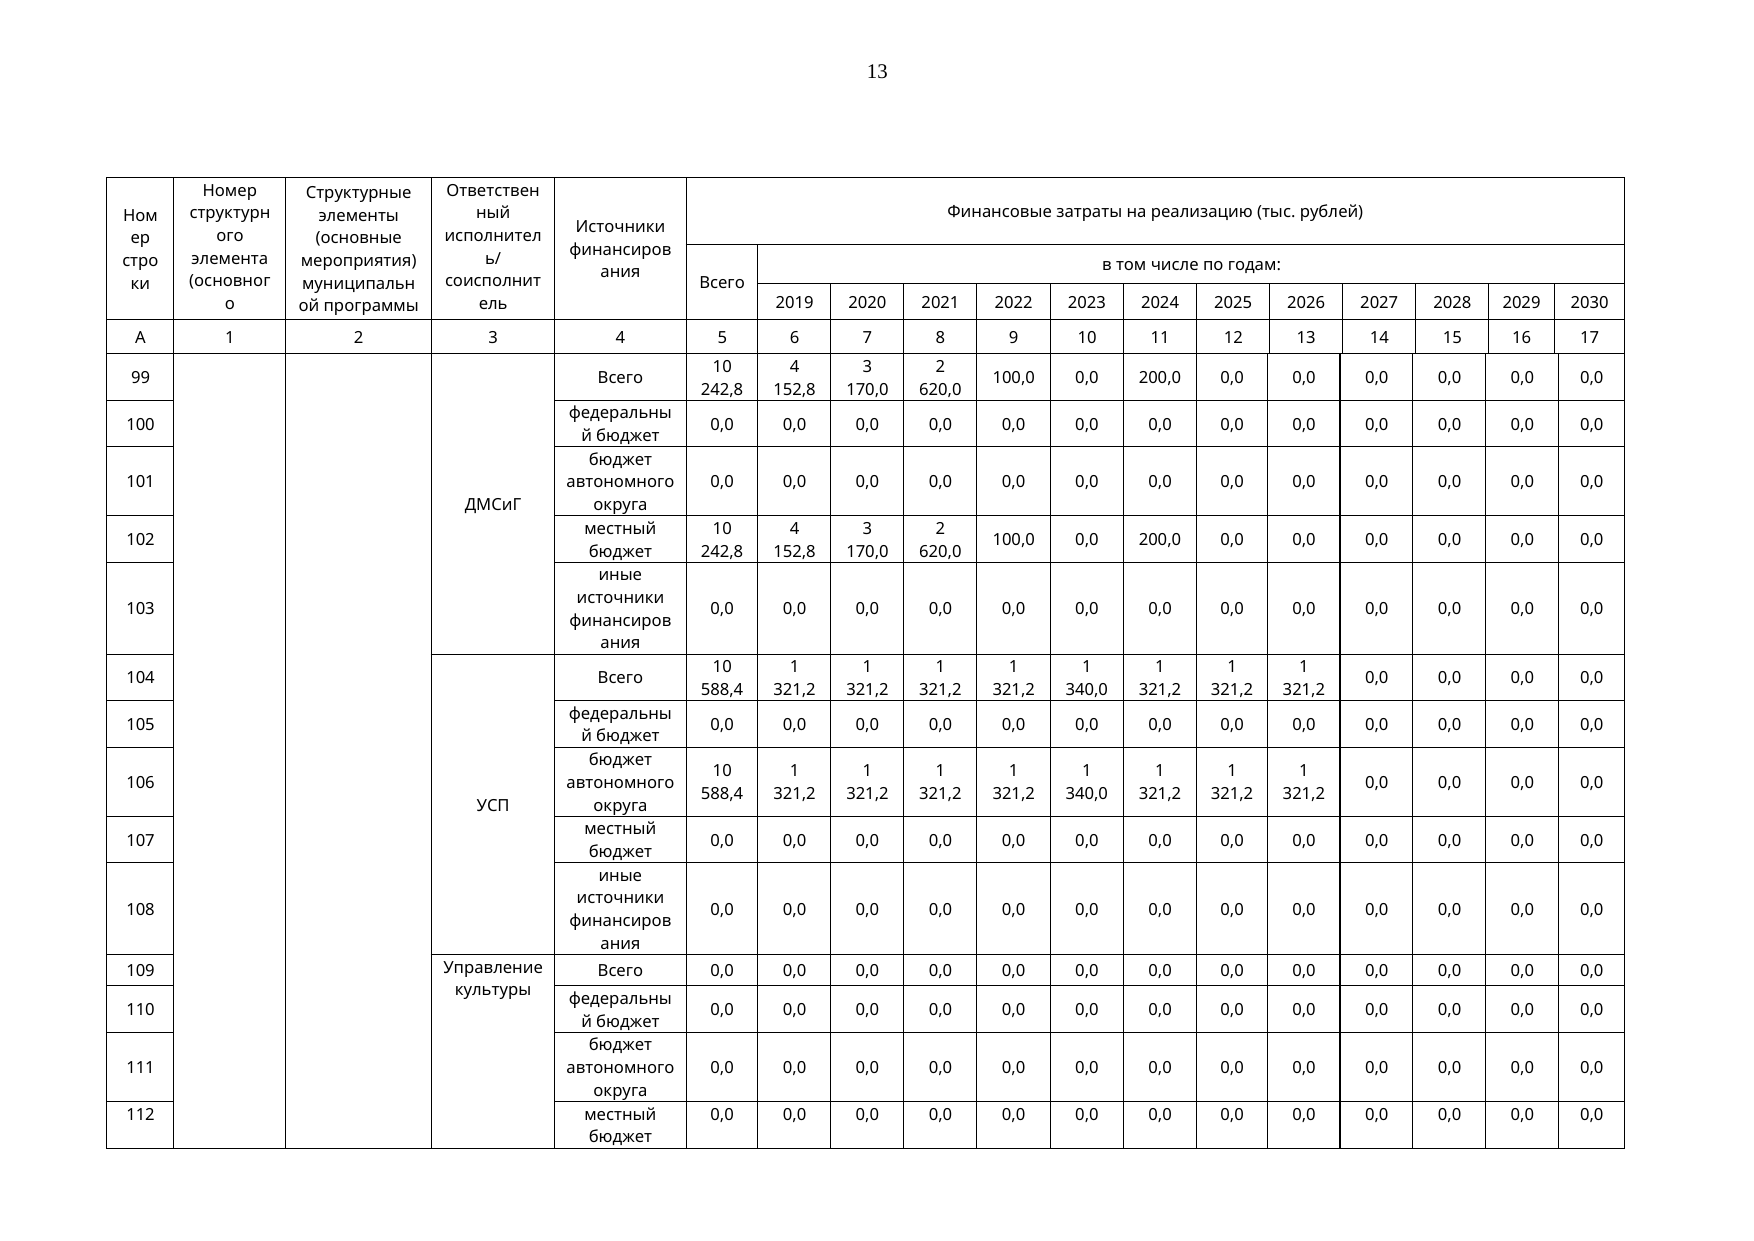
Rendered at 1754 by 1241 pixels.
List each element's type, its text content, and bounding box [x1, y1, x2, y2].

table_cell 0,0 [1341, 748, 1412, 816]
table_cell 0,0 [1341, 655, 1412, 700]
table_cell 0,0 [1124, 563, 1196, 654]
table_cell 0,0 [758, 1102, 830, 1147]
table_cell 0,0 [1268, 354, 1339, 400]
table_cell Всего [555, 655, 686, 700]
table_cell 0,0 [1051, 516, 1123, 562]
table_cell 2026 [1270, 284, 1342, 319]
table_cell Всего [555, 354, 686, 400]
table_cell 0,0 [1559, 655, 1624, 700]
table_cell 0,0 [1341, 354, 1412, 400]
table_cell 0,0 [1486, 655, 1558, 700]
table_cell 110 [107, 986, 173, 1032]
table_cell 0,0 [977, 817, 1050, 862]
table_cell 1 321,2 [831, 748, 903, 816]
table_cell 0,0 [1051, 955, 1123, 985]
table_cell 0,0 [831, 986, 903, 1032]
table_cell 0,0 [1197, 563, 1267, 654]
table_cell 0,0 [1197, 1033, 1267, 1101]
table_cell 0,0 [1559, 817, 1624, 862]
table_cell Всего [555, 955, 686, 985]
table_cell 0,0 [904, 401, 976, 446]
table_cell 2021 [904, 284, 976, 319]
table_cell 8 [904, 320, 976, 353]
table_cell 2 620,0 [904, 516, 976, 562]
table_cell 13 [1270, 320, 1342, 353]
table_cell 2028 [1416, 284, 1488, 319]
table_cell местный бюджет [555, 516, 686, 562]
table_header Финансовые затраты на реализацию (тыс. рублей) [687, 178, 1624, 244]
table_cell 0,0 [831, 817, 903, 862]
table_cell 11 [1124, 320, 1196, 353]
table_cell 0,0 [904, 1102, 976, 1147]
table_cell 15 [1416, 320, 1488, 353]
table_cell 6 [758, 320, 830, 353]
table_cell 0,0 [1197, 401, 1267, 446]
table_cell 0,0 [1124, 447, 1196, 515]
table_cell 0,0 [758, 1033, 830, 1101]
table_cell 0,0 [1268, 447, 1339, 515]
table_cell Управление культуры [432, 955, 554, 1147]
table_cell 12 [1197, 320, 1269, 353]
table_cell 0,0 [1413, 563, 1485, 654]
table_cell 0,0 [758, 817, 830, 862]
table_cell А [107, 320, 173, 353]
table_cell 1 [174, 320, 285, 353]
table_cell 2 [286, 320, 431, 353]
table_header Источники финансирования [555, 178, 686, 319]
table_cell 0,0 [1341, 701, 1412, 747]
table_cell 0,0 [1124, 817, 1196, 862]
table_cell 0,0 [831, 447, 903, 515]
table_cell 0,0 [831, 863, 903, 954]
table_cell 1 321,2 [758, 655, 830, 700]
table_cell 0,0 [687, 863, 757, 954]
table_cell 0,0 [1413, 401, 1485, 446]
table_cell 0,0 [1559, 986, 1624, 1032]
table_cell 0,0 [904, 986, 976, 1032]
table_cell 0,0 [1559, 701, 1624, 747]
table_cell 0,0 [687, 986, 757, 1032]
table_cell 0,0 [1051, 986, 1123, 1032]
table_cell 0,0 [1486, 817, 1558, 862]
table_cell 0,0 [687, 1033, 757, 1101]
table_cell 0,0 [1051, 354, 1123, 400]
table_cell 99 [107, 354, 173, 400]
table_cell 0,0 [1268, 563, 1339, 654]
table_cell 2022 [977, 284, 1050, 319]
table_cell 1 340,0 [1051, 748, 1123, 816]
table_cell 0,0 [1341, 516, 1412, 562]
table_cell 0,0 [1051, 701, 1123, 747]
table_cell 0,0 [687, 701, 757, 747]
table_cell местный бюджет [555, 1102, 686, 1147]
table_cell 0,0 [1413, 1033, 1485, 1101]
table_cell 0,0 [758, 863, 830, 954]
table_cell 1 321,2 [1124, 748, 1196, 816]
table_cell 0,0 [1413, 701, 1485, 747]
table_cell 0,0 [758, 986, 830, 1032]
table_cell 0,0 [1413, 1102, 1485, 1147]
table_cell 0,0 [1486, 748, 1558, 816]
table_cell 0,0 [831, 1033, 903, 1101]
table_cell 200,0 [1124, 354, 1196, 400]
table_cell 103 [107, 563, 173, 654]
table_cell 0,0 [1413, 817, 1485, 862]
table_cell 0,0 [1051, 563, 1123, 654]
table_cell федеральный бюджет [555, 986, 686, 1032]
table_cell 0,0 [1341, 1102, 1412, 1147]
table_cell 0,0 [1559, 863, 1624, 954]
table_cell 14 [1343, 320, 1415, 353]
table_cell 0,0 [1559, 1102, 1624, 1147]
table_cell 3 170,0 [831, 354, 903, 400]
table_cell 0,0 [1268, 955, 1339, 985]
table_cell 0,0 [1341, 563, 1412, 654]
table_cell 0,0 [1341, 986, 1412, 1032]
table_cell 0,0 [758, 401, 830, 446]
table_cell 0,0 [977, 701, 1050, 747]
table_cell 1 340,0 [1051, 655, 1123, 700]
table_cell 4 152,8 [758, 516, 830, 562]
table_cell 2025 [1197, 284, 1269, 319]
table_cell 0,0 [977, 563, 1050, 654]
table_cell 0,0 [1559, 1033, 1624, 1101]
table_cell 3 [432, 320, 554, 353]
table_cell 111 [107, 1033, 173, 1101]
table_cell 105 [107, 701, 173, 747]
table_cell 0,0 [758, 955, 830, 985]
table_cell 0,0 [1051, 401, 1123, 446]
table_cell 10 242,8 [687, 516, 757, 562]
table_cell 4 152,8 [758, 354, 830, 400]
table_cell 0,0 [1268, 1102, 1339, 1147]
table_cell 0,0 [1559, 563, 1624, 654]
table_header Структурные элементы (основные мероприятия) муниципальной программы [286, 178, 431, 319]
table_cell 0,0 [1413, 447, 1485, 515]
table_cell 0,0 [1413, 516, 1485, 562]
table_cell 0,0 [1124, 955, 1196, 985]
table_cell 0,0 [977, 1102, 1050, 1147]
table_cell 0,0 [1197, 817, 1267, 862]
table_cell 0,0 [1197, 986, 1267, 1032]
table_cell Всего [687, 245, 757, 319]
table_cell 4 [555, 320, 686, 353]
table_cell 2020 [831, 284, 903, 319]
table_header Номер строки [107, 178, 173, 319]
table_cell 0,0 [687, 447, 757, 515]
table_cell 0,0 [1486, 1102, 1558, 1147]
table_cell 0,0 [1051, 817, 1123, 862]
table_cell 0,0 [977, 1033, 1050, 1101]
table_cell 0,0 [1486, 516, 1558, 562]
table_cell 0,0 [904, 1033, 976, 1101]
table_cell бюджет автономного округа [555, 748, 686, 816]
table_cell 0,0 [1413, 986, 1485, 1032]
table_cell 0,0 [1341, 817, 1412, 862]
table_cell 0,0 [1413, 748, 1485, 816]
table_cell 17 [1555, 320, 1624, 353]
table_cell 106 [107, 748, 173, 816]
table_cell 0,0 [831, 563, 903, 654]
table_cell 0,0 [1197, 447, 1267, 515]
table_cell 0,0 [687, 1102, 757, 1147]
table_cell 0,0 [1268, 516, 1339, 562]
table_cell 0,0 [1413, 955, 1485, 985]
table_cell 2029 [1489, 284, 1554, 319]
table_cell 0,0 [977, 863, 1050, 954]
table_cell 0,0 [1486, 401, 1558, 446]
table_cell 0,0 [1197, 701, 1267, 747]
table_cell иные источники финансирования [555, 563, 686, 654]
table_cell 2030 [1555, 284, 1624, 319]
table_cell 1 321,2 [1197, 748, 1267, 816]
table_cell 0,0 [904, 955, 976, 985]
table_cell 0,0 [1486, 563, 1558, 654]
table_cell 0,0 [1559, 354, 1624, 400]
table_cell 0,0 [1341, 863, 1412, 954]
table_cell 0,0 [1197, 516, 1267, 562]
table_cell 16 [1489, 320, 1554, 353]
table_cell 0,0 [1486, 955, 1558, 985]
table_cell 0,0 [1268, 1033, 1339, 1101]
table_cell 100,0 [977, 354, 1050, 400]
table_cell 0,0 [904, 563, 976, 654]
table_cell 0,0 [1486, 1033, 1558, 1101]
table_cell 0,0 [1413, 863, 1485, 954]
table_cell 0,0 [687, 401, 757, 446]
table_cell 0,0 [1124, 401, 1196, 446]
table_cell 0,0 [1559, 447, 1624, 515]
table_cell 1 321,2 [831, 655, 903, 700]
table_cell 0,0 [687, 563, 757, 654]
table_cell 0,0 [1124, 1033, 1196, 1101]
table_cell 9 [977, 320, 1050, 353]
table_cell 0,0 [1268, 701, 1339, 747]
table_cell 0,0 [1486, 447, 1558, 515]
table_cell 0,0 [758, 701, 830, 747]
table_cell 0,0 [1559, 955, 1624, 985]
table_cell 0,0 [1051, 1102, 1123, 1147]
table_cell 0,0 [1124, 863, 1196, 954]
table_cell 10 [1051, 320, 1123, 353]
table_cell 2023 [1051, 284, 1123, 319]
table_cell 100 [107, 401, 173, 446]
table_cell 5 [687, 320, 757, 353]
table_cell 0,0 [1197, 863, 1267, 954]
table_cell 1 321,2 [1268, 748, 1339, 816]
table_cell 0,0 [1268, 401, 1339, 446]
table_cell 0,0 [1341, 955, 1412, 985]
table_cell 108 [107, 863, 173, 954]
table_cell 3 170,0 [831, 516, 903, 562]
table_cell 0,0 [1341, 1033, 1412, 1101]
table_cell федеральный бюджет [555, 401, 686, 446]
table_cell 112 [107, 1102, 173, 1147]
table_cell 2019 [758, 284, 830, 319]
table_cell 0,0 [1197, 1102, 1267, 1147]
table_cell 0,0 [977, 447, 1050, 515]
table_cell в том числе по годам: [758, 245, 1624, 283]
table_cell 0,0 [1268, 863, 1339, 954]
table_cell 0,0 [904, 701, 976, 747]
table_header Номер структурного элемента (основного мероприятия) [174, 178, 285, 319]
table_cell 0,0 [1559, 401, 1624, 446]
table_cell 102 [107, 516, 173, 562]
table_cell 0,0 [1486, 701, 1558, 747]
table_cell 0,0 [1486, 354, 1558, 400]
table_cell УСП [432, 655, 554, 954]
table_cell 1 321,2 [977, 655, 1050, 700]
table_cell 0,0 [831, 701, 903, 747]
table_cell 0,0 [1051, 1033, 1123, 1101]
table_cell 109 [107, 955, 173, 985]
table_cell 0,0 [1559, 748, 1624, 816]
table_cell 0,0 [831, 955, 903, 985]
table_cell 0,0 [1051, 863, 1123, 954]
table_cell 10 242,8 [687, 354, 757, 400]
table_cell федеральный бюджет [555, 701, 686, 747]
table_cell 1 321,2 [904, 748, 976, 816]
table_cell 0,0 [904, 817, 976, 862]
table_cell 0,0 [1197, 354, 1267, 400]
table_cell 1 321,2 [1124, 655, 1196, 700]
table_cell 0,0 [1124, 986, 1196, 1032]
table_cell 0,0 [758, 563, 830, 654]
table_cell 0,0 [1341, 401, 1412, 446]
table_cell 2 620,0 [904, 354, 976, 400]
table_cell 0,0 [1413, 655, 1485, 700]
table_cell 2024 [1124, 284, 1196, 319]
table_cell 1 321,2 [977, 748, 1050, 816]
table_cell 0,0 [1341, 447, 1412, 515]
table_cell бюджет автономного округа [555, 1033, 686, 1101]
table_cell 0,0 [1051, 447, 1123, 515]
table_cell ДМСиГ [432, 354, 554, 654]
table_cell 0,0 [1197, 955, 1267, 985]
table_cell местный бюджет [555, 817, 686, 862]
table_cell 10 588,4 [687, 748, 757, 816]
table_cell 0,0 [1268, 817, 1339, 862]
table_cell 0,0 [1413, 354, 1485, 400]
table_cell 0,0 [977, 401, 1050, 446]
table_cell 107 [107, 817, 173, 862]
table_cell 200,0 [1124, 516, 1196, 562]
table_cell иные источники финансирования [555, 863, 686, 954]
table_cell 0,0 [904, 447, 976, 515]
table_cell 0,0 [1124, 701, 1196, 747]
table_cell 104 [107, 655, 173, 700]
table_cell 0,0 [831, 401, 903, 446]
table_cell 7 [831, 320, 903, 353]
table_cell 101 [107, 447, 173, 515]
table_cell 0,0 [758, 447, 830, 515]
table_cell 0,0 [687, 817, 757, 862]
table_cell 0,0 [977, 955, 1050, 985]
table_cell 100,0 [977, 516, 1050, 562]
table_cell 0,0 [1486, 986, 1558, 1032]
table_cell 0,0 [1268, 986, 1339, 1032]
table_cell 0,0 [977, 986, 1050, 1032]
table_cell 0,0 [1124, 1102, 1196, 1147]
table_cell бюджет автономного округа [555, 447, 686, 515]
table_cell 1 321,2 [1197, 655, 1267, 700]
table_cell 0,0 [1559, 516, 1624, 562]
table_cell 0,0 [831, 1102, 903, 1147]
table_cell 1 321,2 [904, 655, 976, 700]
table_cell 10 588,4 [687, 655, 757, 700]
table_header Ответственный исполнитель/ соисполнитель (наименование органа или структурного подразделения, учреждения) [432, 178, 554, 319]
table_cell 0,0 [687, 955, 757, 985]
table_cell 1 321,2 [1268, 655, 1339, 700]
table_cell 2027 [1343, 284, 1415, 319]
table_cell 0,0 [904, 863, 976, 954]
table_cell 1 321,2 [758, 748, 830, 816]
table_cell 0,0 [1486, 863, 1558, 954]
